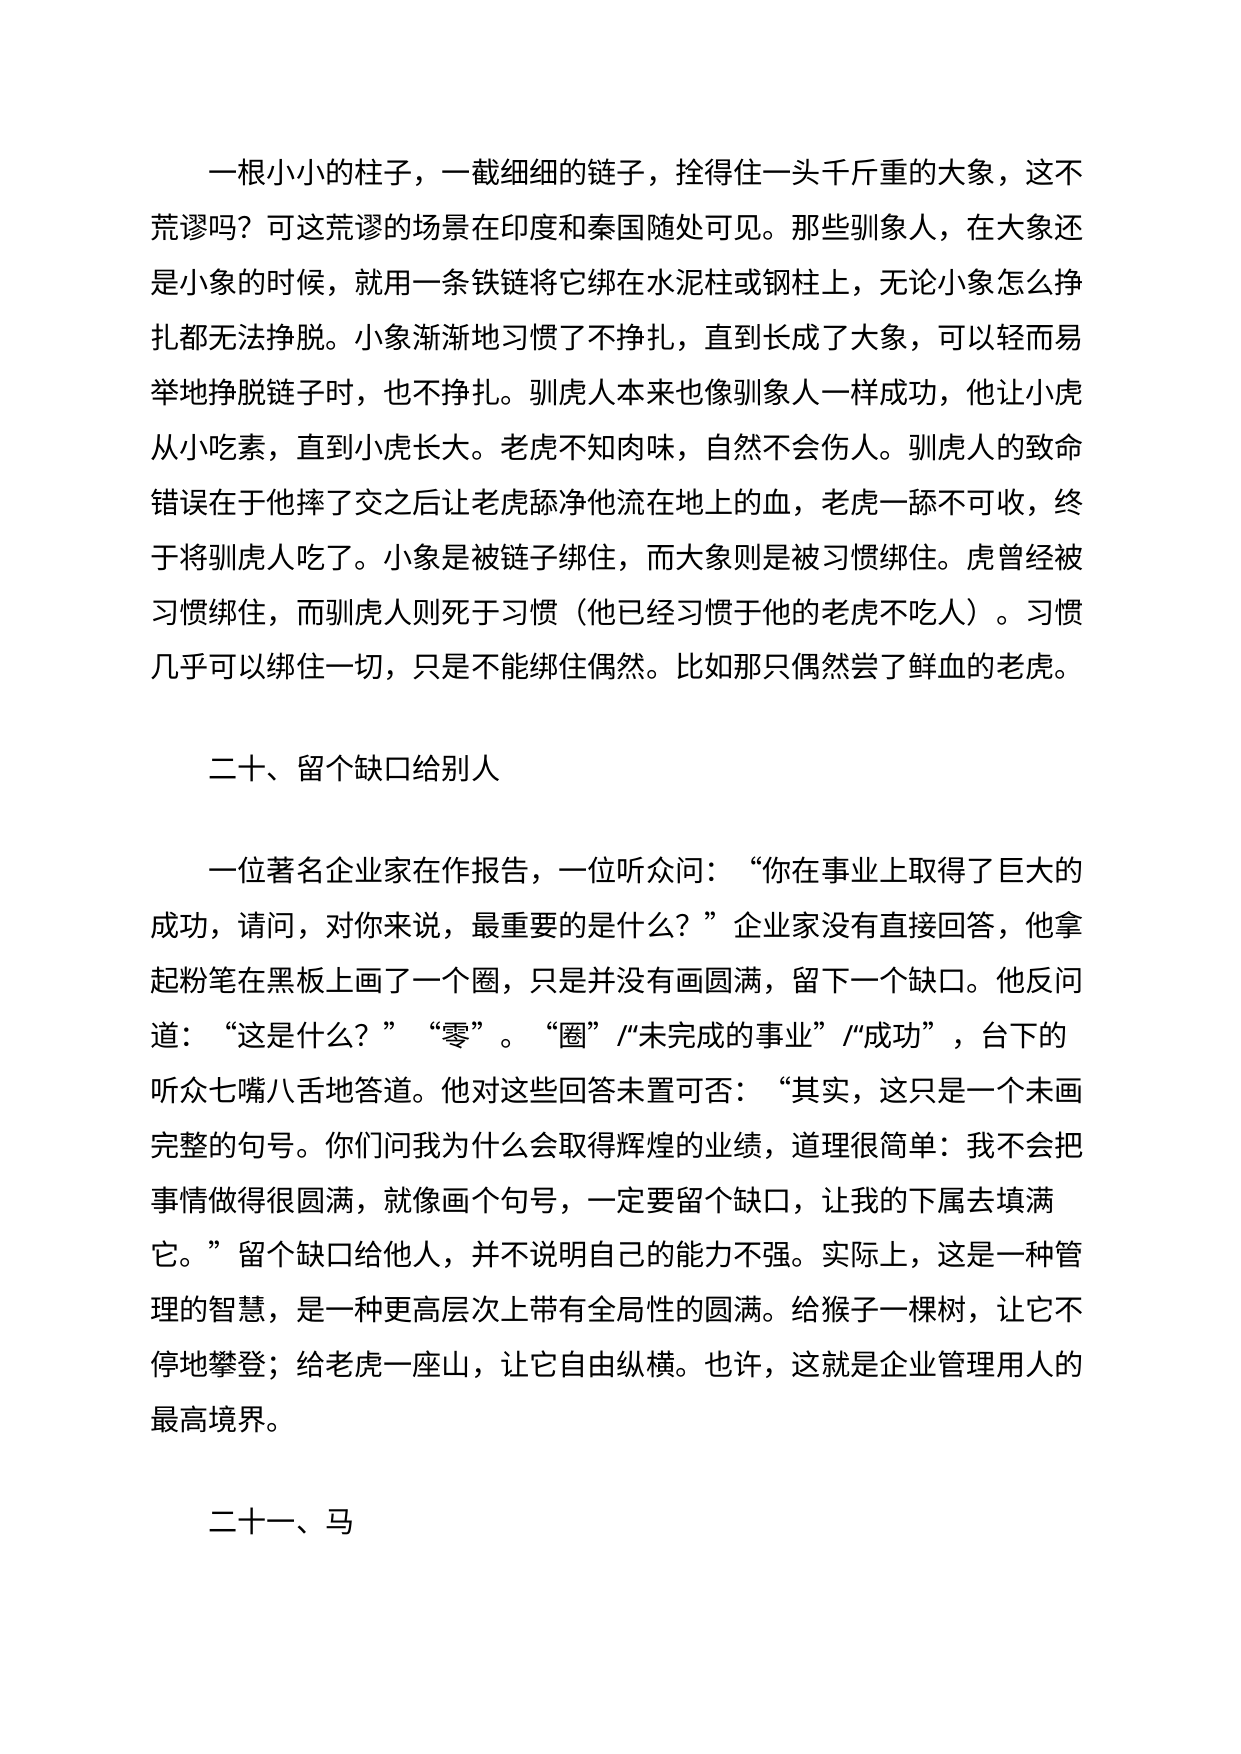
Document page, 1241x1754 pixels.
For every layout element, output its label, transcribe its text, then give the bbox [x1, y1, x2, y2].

text 二十一、马 [150, 1498, 1090, 1541]
text 二十、留个缺口给别人 [150, 746, 1090, 788]
text 一根小小的柱子，一截细细的链子，拴得住一头千斤重的大象，这不荒谬吗？可这荒谬的场景在印度和秦国随处可见。那些驯象人，在大象还是小象的时候，就用一条铁链将它绑在水泥柱或钢柱上，无论小象怎么挣扎都无法挣脱。小象渐渐地习惯了不挣扎，直到长成了大象，可以轻而易举地挣脱链子时，也不挣扎。驯虎人本来也像驯象人一样成功，他让小虎从小吃素，直到小虎长大。老虎不知肉味，自然不会伤人。驯虎人的致命错误在于他摔了交之后让老虎舔净他流在地上的血，老虎一舔不可收，终于将驯虎人吃了。小象是被链子绑住，而大象则是被习惯绑住。虎曾经被习惯绑住，而驯虎人则死于习惯（他已经习惯于他的老虎不吃人）。习惯几乎可以绑住一切，只是不能绑住偶然。比如那只偶然尝了鲜血的老虎。 [150, 150, 1090, 686]
text 一位著名企业家在作报告，一位听众问：“你在事业上取得了巨大的成功，请问，对你来说，最重要的是什么？”企业家没有直接回答，他拿起粉笔在黑板上画了一个圈，只是并没有画圆满，留下一个缺口。他反问道：“这是什么？”“零”。“圈”/“未完成的事业”/“成功”，台下的听众七嘴八舌地答道。他对这些回答未置可否：“其实，这只是一个未画完整的句号。你们问我为什么会取得辉煌的业绩，道理很简单：我不会把事情做得很圆满，就像画个句号，一定要留个缺口，让我的下属去填满它。”留个缺口给他人，并不说明自己的能力不强。实际上，这是一种管理的智慧，是一种更高层次上带有全局性的圆满。给猴子一棵树，让它不停地攀登；给老虎一座山，让它自由纵横。也许，这就是企业管理用人的最高境界。 [150, 848, 1090, 1439]
